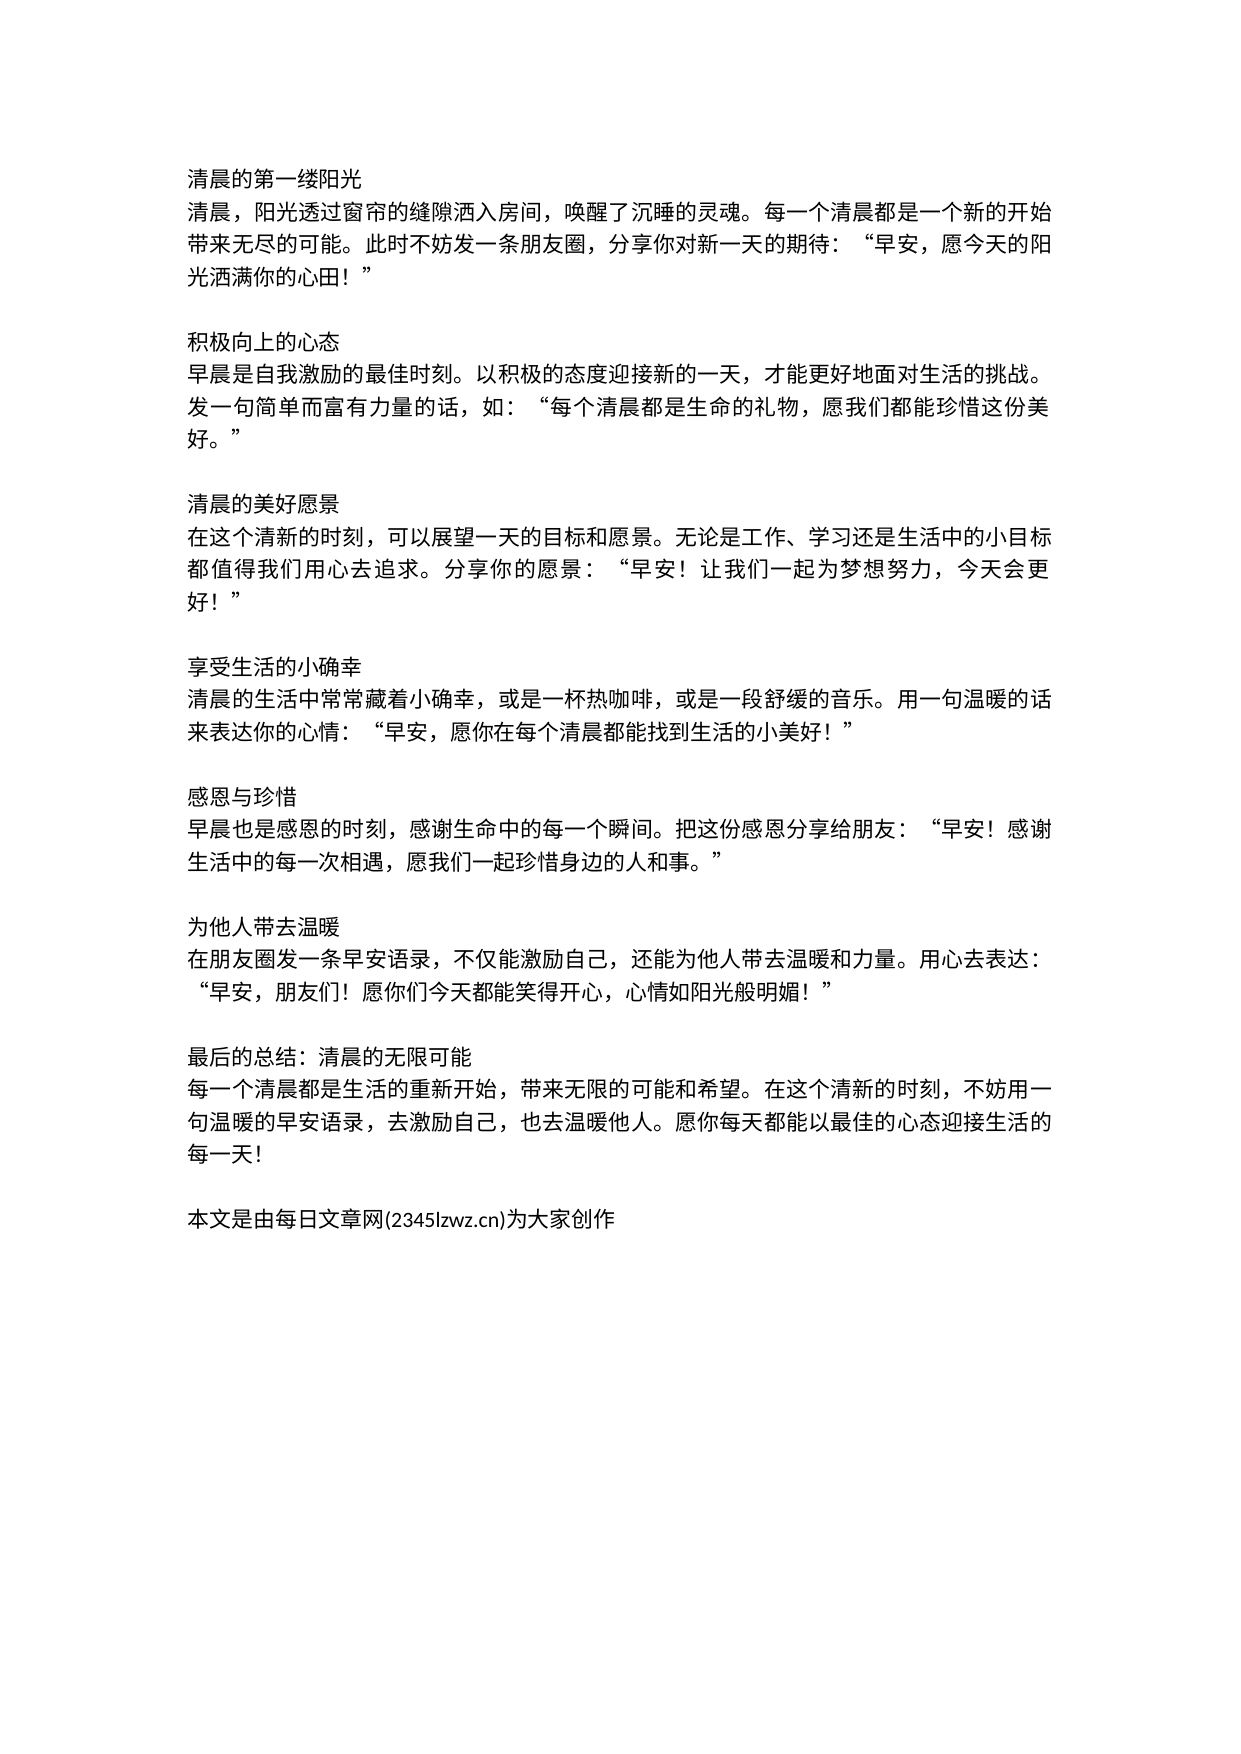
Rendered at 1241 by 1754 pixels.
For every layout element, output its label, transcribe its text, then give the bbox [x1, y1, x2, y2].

text 清晨，阳光透过窗帘的缝隙洒入房间，唤醒了沉睡的灵魂。每一个清晨都是一个新的开始，带来无尽的可能。此时不妨发一条朋友圈，分享你对新一天的期待：“早安，愿今天的阳光洒满你的心田！” [187, 194, 1053, 292]
text 在朋友圈发一条早安语录，不仅能激励自己，还能为他人带去温暖和力量。用心去表达：“早安，朋友们！愿你们今天都能笑得开心，心情如阳光般明媚！” [187, 942, 1053, 1007]
text 感恩与珍惜 [187, 779, 1053, 812]
text 清晨的美好愿景 [187, 487, 1053, 519]
text 在这个清新的时刻，可以展望一天的目标和愿景。无论是工作、学习还是生活中的小目标，都值得我们用心去追求。分享你的愿景：“早安！让我们一起为梦想努力，今天会更好！” [187, 519, 1053, 617]
text 清晨的第一缕阳光 [187, 162, 1053, 194]
text 积极向上的心态 [187, 324, 1053, 357]
text 清晨的生活中常常藏着小确幸，或是一杯热咖啡，或是一段舒缓的音乐。用一句温暖的话来表达你的心情：“早安，愿你在每个清晨都能找到生活的小美好！” [187, 682, 1053, 747]
text 本文是由每日文章网(2345lzwz.cn)为大家创作 [187, 1202, 1053, 1234]
text 最后的总结：清晨的无限可能 [187, 1039, 1053, 1072]
text 享受生活的小确幸 [187, 649, 1053, 682]
text 早晨也是感恩的时刻，感谢生命中的每一个瞬间。把这份感恩分享给朋友：“早安！感谢生活中的每一次相遇，愿我们一起珍惜身边的人和事。” [187, 812, 1053, 877]
text 为他人带去温暖 [187, 909, 1053, 942]
text 早晨是自我激励的最佳时刻。以积极的态度迎接新的一天，才能更好地面对生活的挑战。发一句简单而富有力量的话，如：“每个清晨都是生命的礼物，愿我们都能珍惜这份美好。” [187, 357, 1053, 454]
text 每一个清晨都是生活的重新开始，带来无限的可能和希望。在这个清新的时刻，不妨用一句温暖的早安语录，去激励自己，也去温暖他人。愿你每天都能以最佳的心态迎接生活的每一天！ [187, 1072, 1053, 1169]
